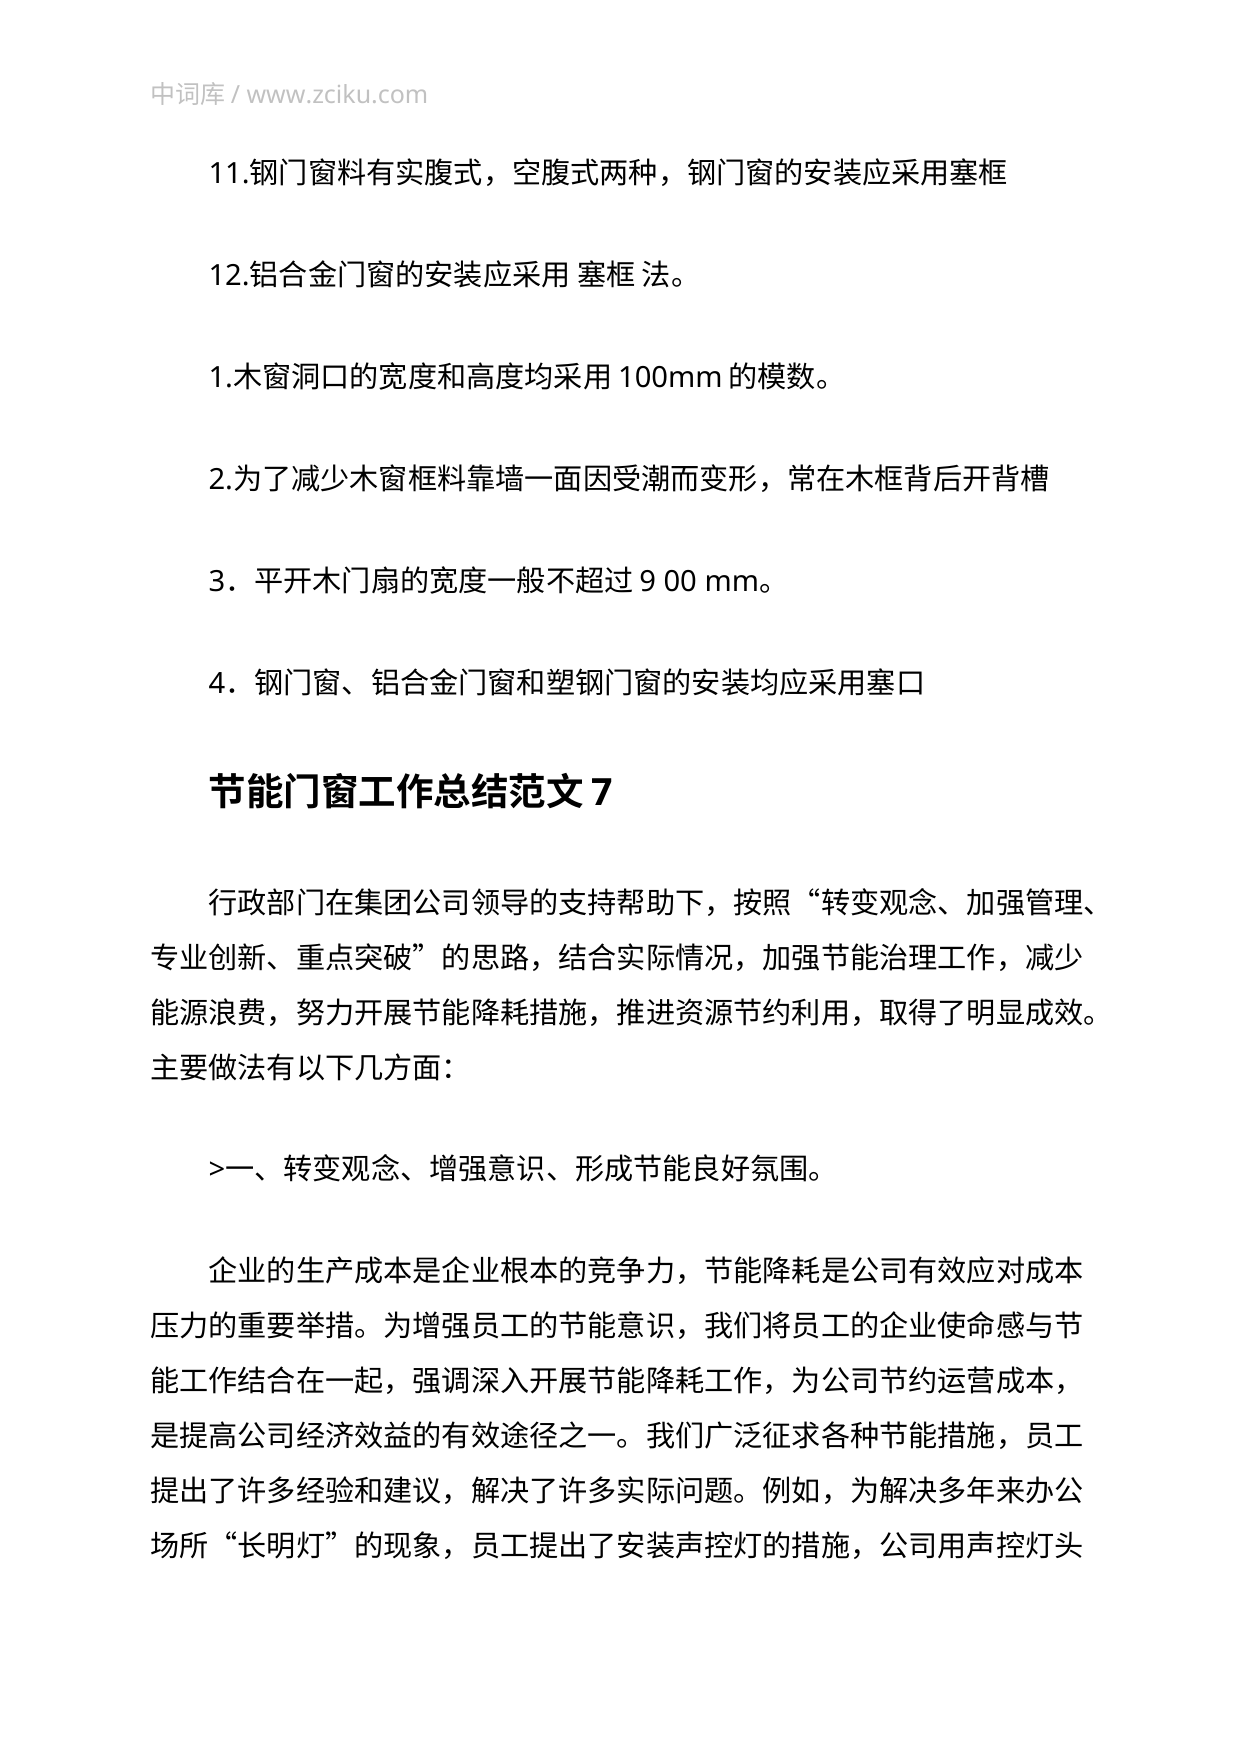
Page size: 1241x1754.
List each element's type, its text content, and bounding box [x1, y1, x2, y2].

text 11.钢门窗料有实腹式，空腹式两种，钢门窗的安装应采用塞框 [150, 150, 1090, 192]
text 4．钢门窗、铝合金门窗和塑钢门窗的安装均应采用塞口 [150, 660, 1090, 702]
text >一、转变观念、增强意识、形成节能良好氛围。 [150, 1146, 1090, 1188]
text 行政部门在集团公司领导的支持帮助下，按照“转变观念、加强管理、专业创新、重点突破”的思路，结合实际情况，加强节能治理工作，减少能源浪费，努力开展节能降耗措施，推进资源节约利用，取得了明显成效。主要做法有以下几方面： [150, 879, 1090, 1086]
text 1.木窗洞口的宽度和高度均采用100mm的模数。 [150, 354, 1090, 396]
text 节能门窗工作总结范文7 [150, 762, 1090, 816]
text 3．平开木门扇的宽度一般不超过9 00 mm。 [150, 558, 1090, 600]
text 12.铝合金门窗的安装应采用 塞框 法。 [150, 252, 1090, 294]
text 2.为了减少木窗框料靠墙一面因受潮而变形，常在木框背后开背槽 [150, 456, 1090, 498]
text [150, 1248, 1090, 1565]
